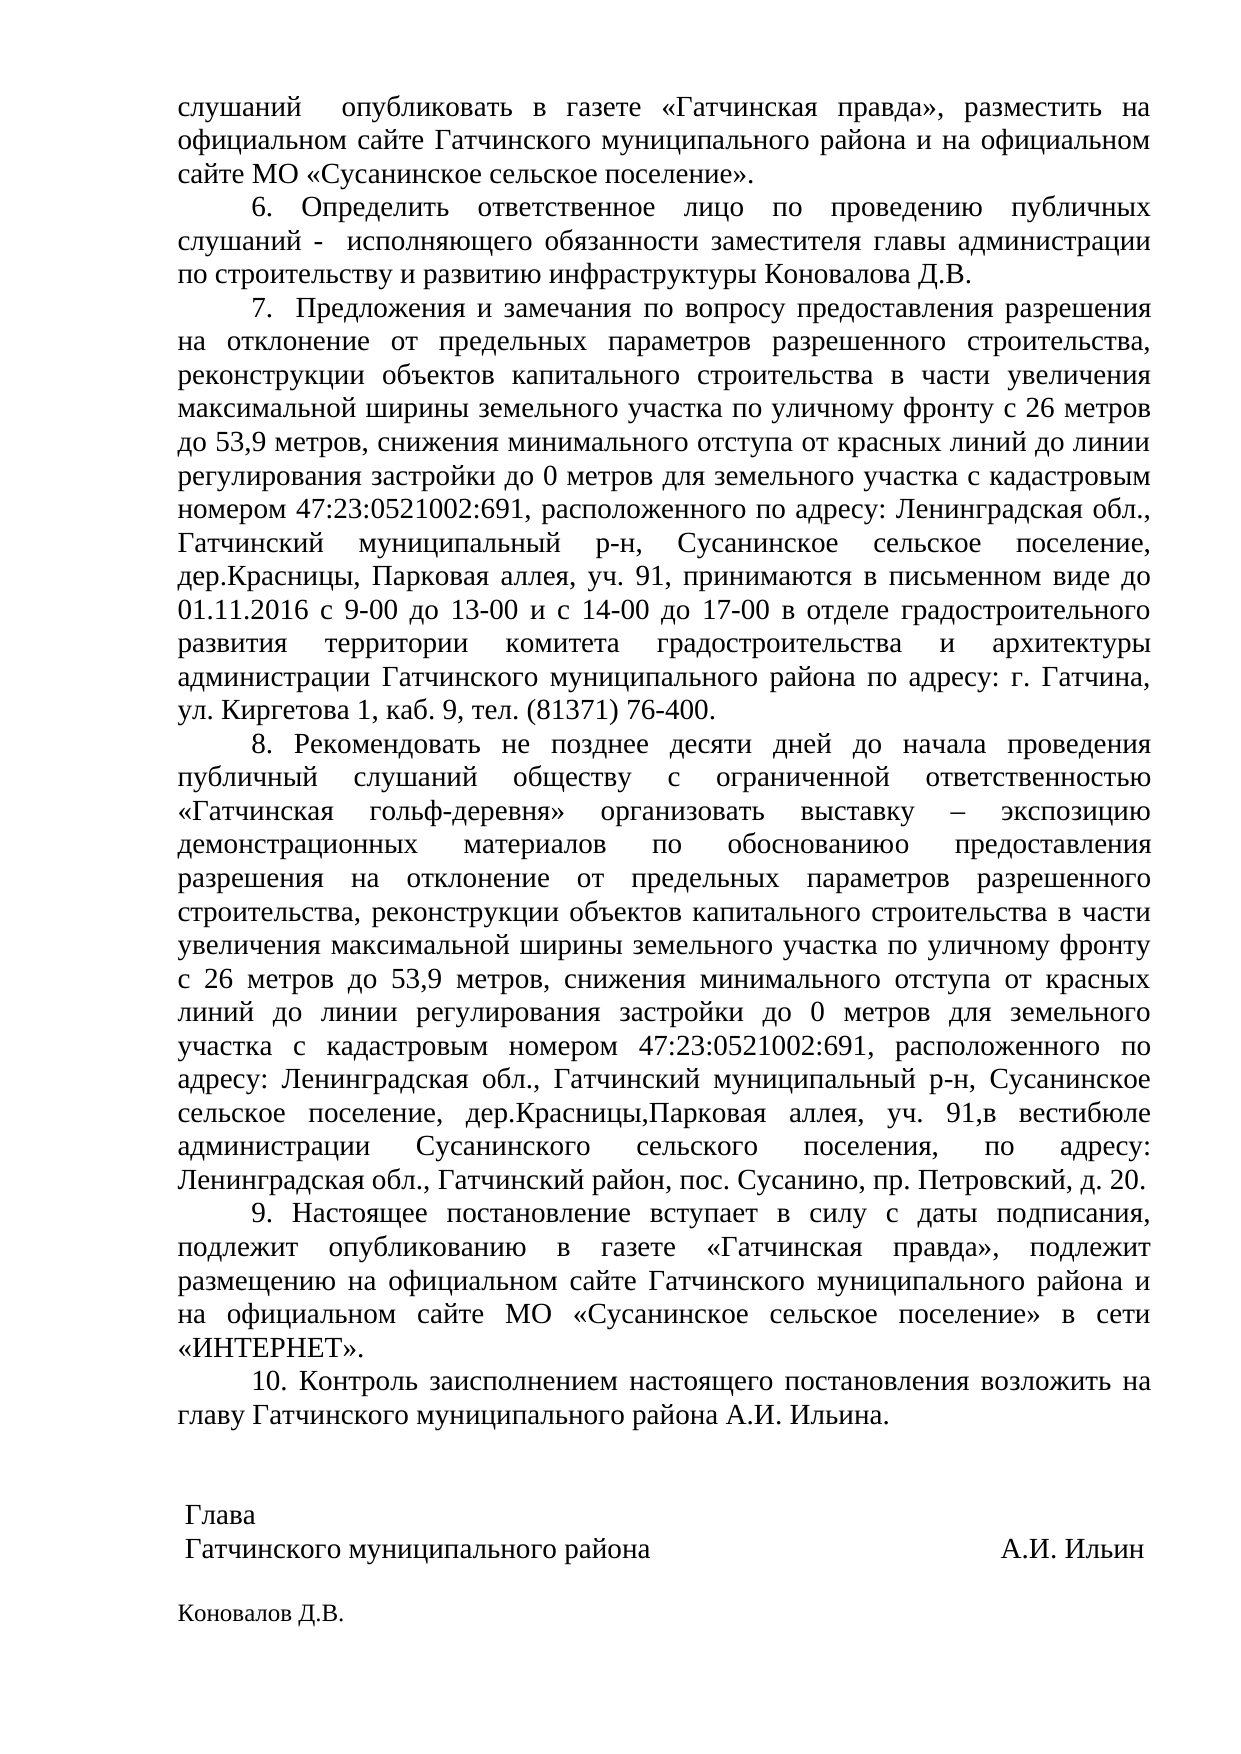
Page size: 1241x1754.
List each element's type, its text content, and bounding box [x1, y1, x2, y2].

text 7. Предложения и замечания по вопросу предоставления разрешения на отклонение от предельных параметров разрешенного строительства, реконструкции объектов капитального строительства в части увеличения максимальной ширины земельного участка по уличному фронту с 26 метров до 53,9 метров, снижения минимального отступа от красных линий до линии регулирования застройки до 0 метров для земельного участка с кадастровым номером 47:23:0521002:691, расположенного по адресу: Ленинградская обл., Гатчинский муниципальный р-н, Сусанинское сельское поселение, дер.Красницы, Парковая аллея, уч. 91, принимаются в письменном виде до 01.11.2016 с 9-00 до 13-00 и с 14-00 до 17-00 в отделе градостроительного развития территории комитета градостроительства и архитектуры администрации Гатчинского муниципального района по адресу: г. Гатчина, ул. Киргетова 1, каб. 9, тел. (81371) 76-400. [177, 290, 1152, 726]
text Коновалов Д.В. [177, 1598, 1152, 1627]
text 9. Настоящее постановление вступает в силу с даты подписания, подлежит опубликованию в газете «Гатчинская правда», подлежит размещению на официальном сайте Гатчинского муниципального района и на официальном сайте МО «Сусанинское сельское поселение» в сети «ИНТЕРНЕТ». [177, 1196, 1152, 1363]
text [177, 89, 1152, 189]
text 8. Рекомендовать не позднее десяти дней до начала проведения публичный слушаний обществу с ограниченной ответственностью «Гатчинская гольф-деревня» организовать выставку – экспозицию демонстрационных материалов по обоснованиюо предоставления разрешения на отклонение от предельных параметров разрешенного строительства, реконструкции объектов капитального строительства в части увеличения максимальной ширины земельного участка по уличному фронту с 26 метров до 53,9 метров, снижения минимального отступа от красных линий до линии регулирования застройки до 0 метров для земельного участка с кадастровым номером 47:23:0521002:691, расположенного по адресу: Ленинградская обл., Гатчинский муниципальный р-н, Сусанинское сельское поселение, дер.Красницы,Парковая аллея, уч. 91,в вестибюле администрации Сусанинского сельского поселения, по адресу: Ленинградская обл., Гатчинский район, пос. Сусанино, пр. Петровский, д. 20. [177, 726, 1152, 1196]
text Глава [177, 1497, 1152, 1531]
text 10. Контроль заисполнением настоящего постановления возложить на главу Гатчинского муниципального района А.И. Ильина. [177, 1363, 1152, 1430]
text Гатчинского муниципального района А.И. Ильин [177, 1531, 1152, 1564]
text 6. Определить ответственное лицо по проведению публичных слушаний - исполняющего обязанности заместителя главы администрации по строительству и развитию инфраструктуры Коновалова Д.В. [177, 189, 1152, 290]
